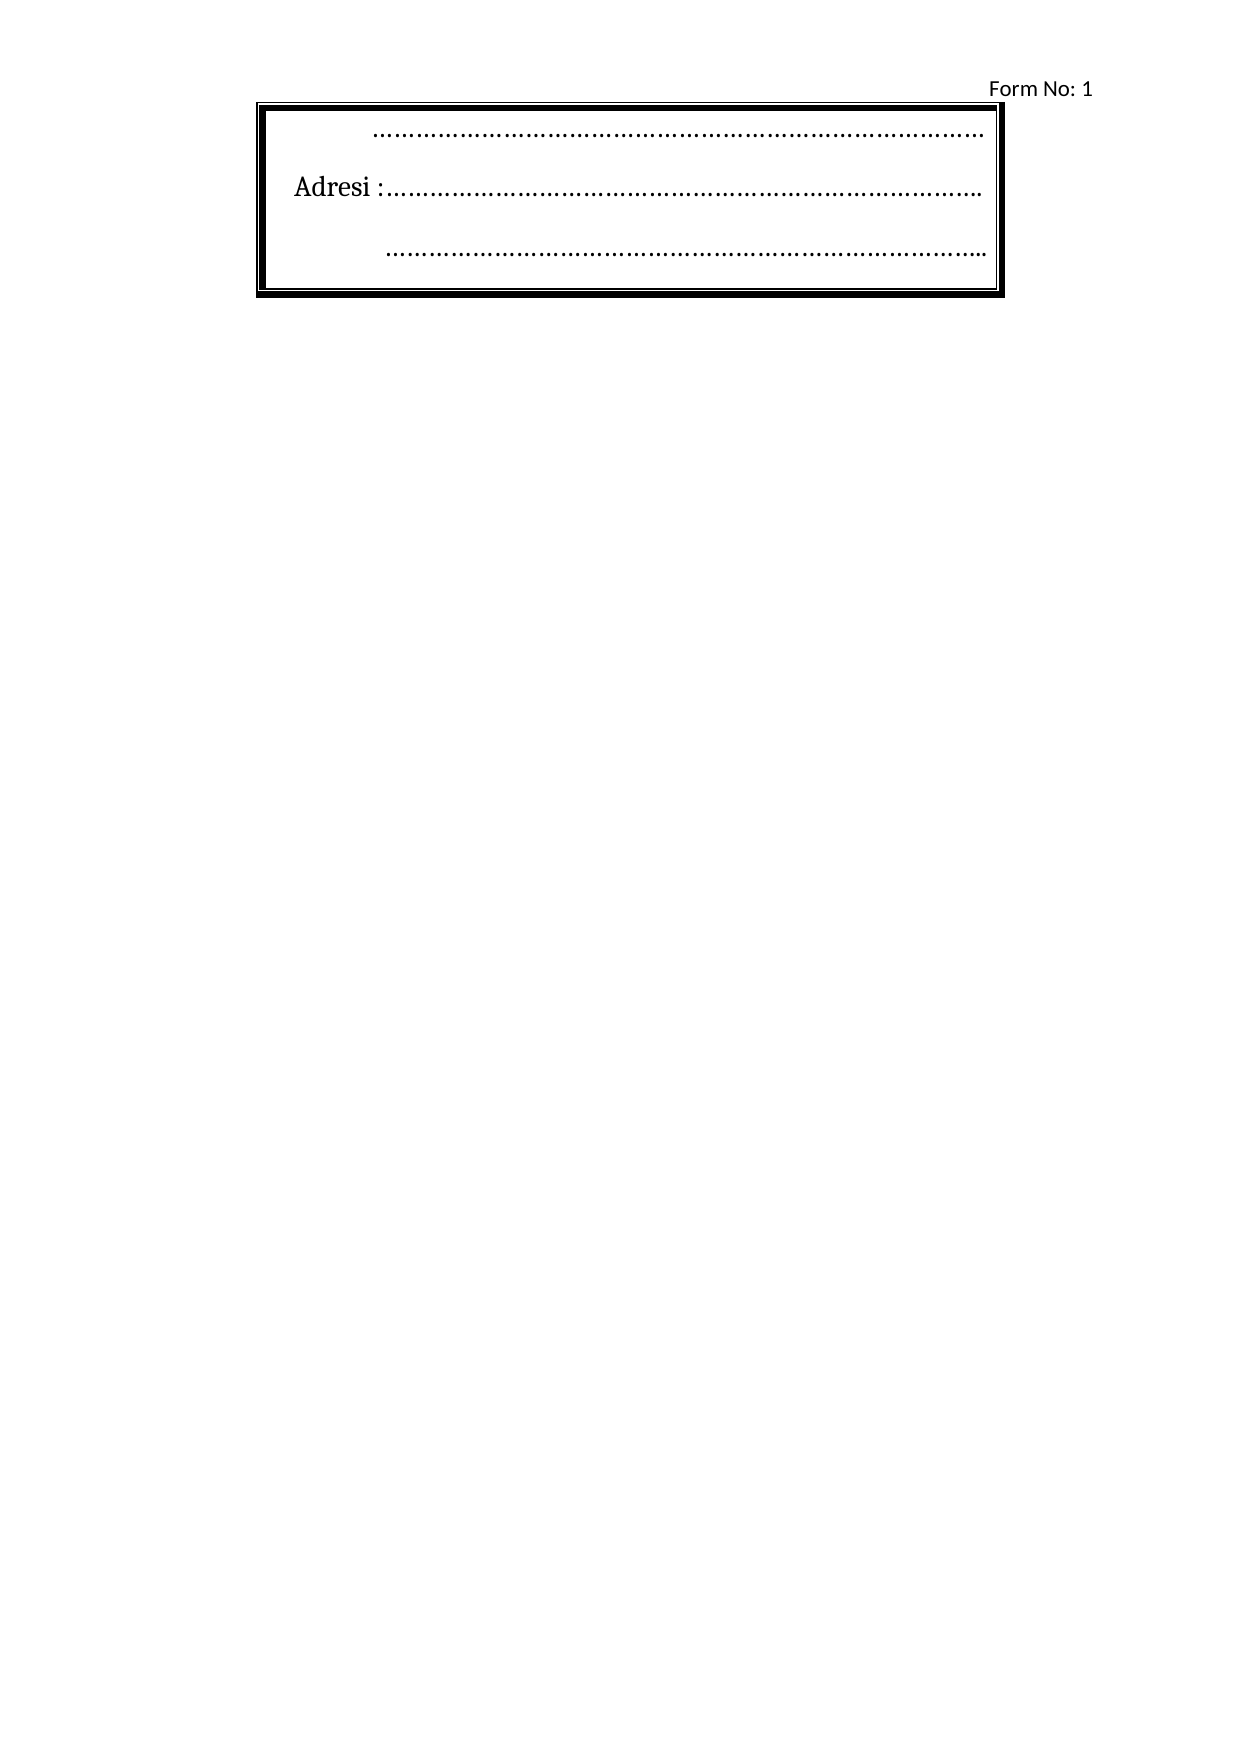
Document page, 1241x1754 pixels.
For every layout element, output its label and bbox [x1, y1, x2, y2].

table_header [266, 111, 996, 288]
